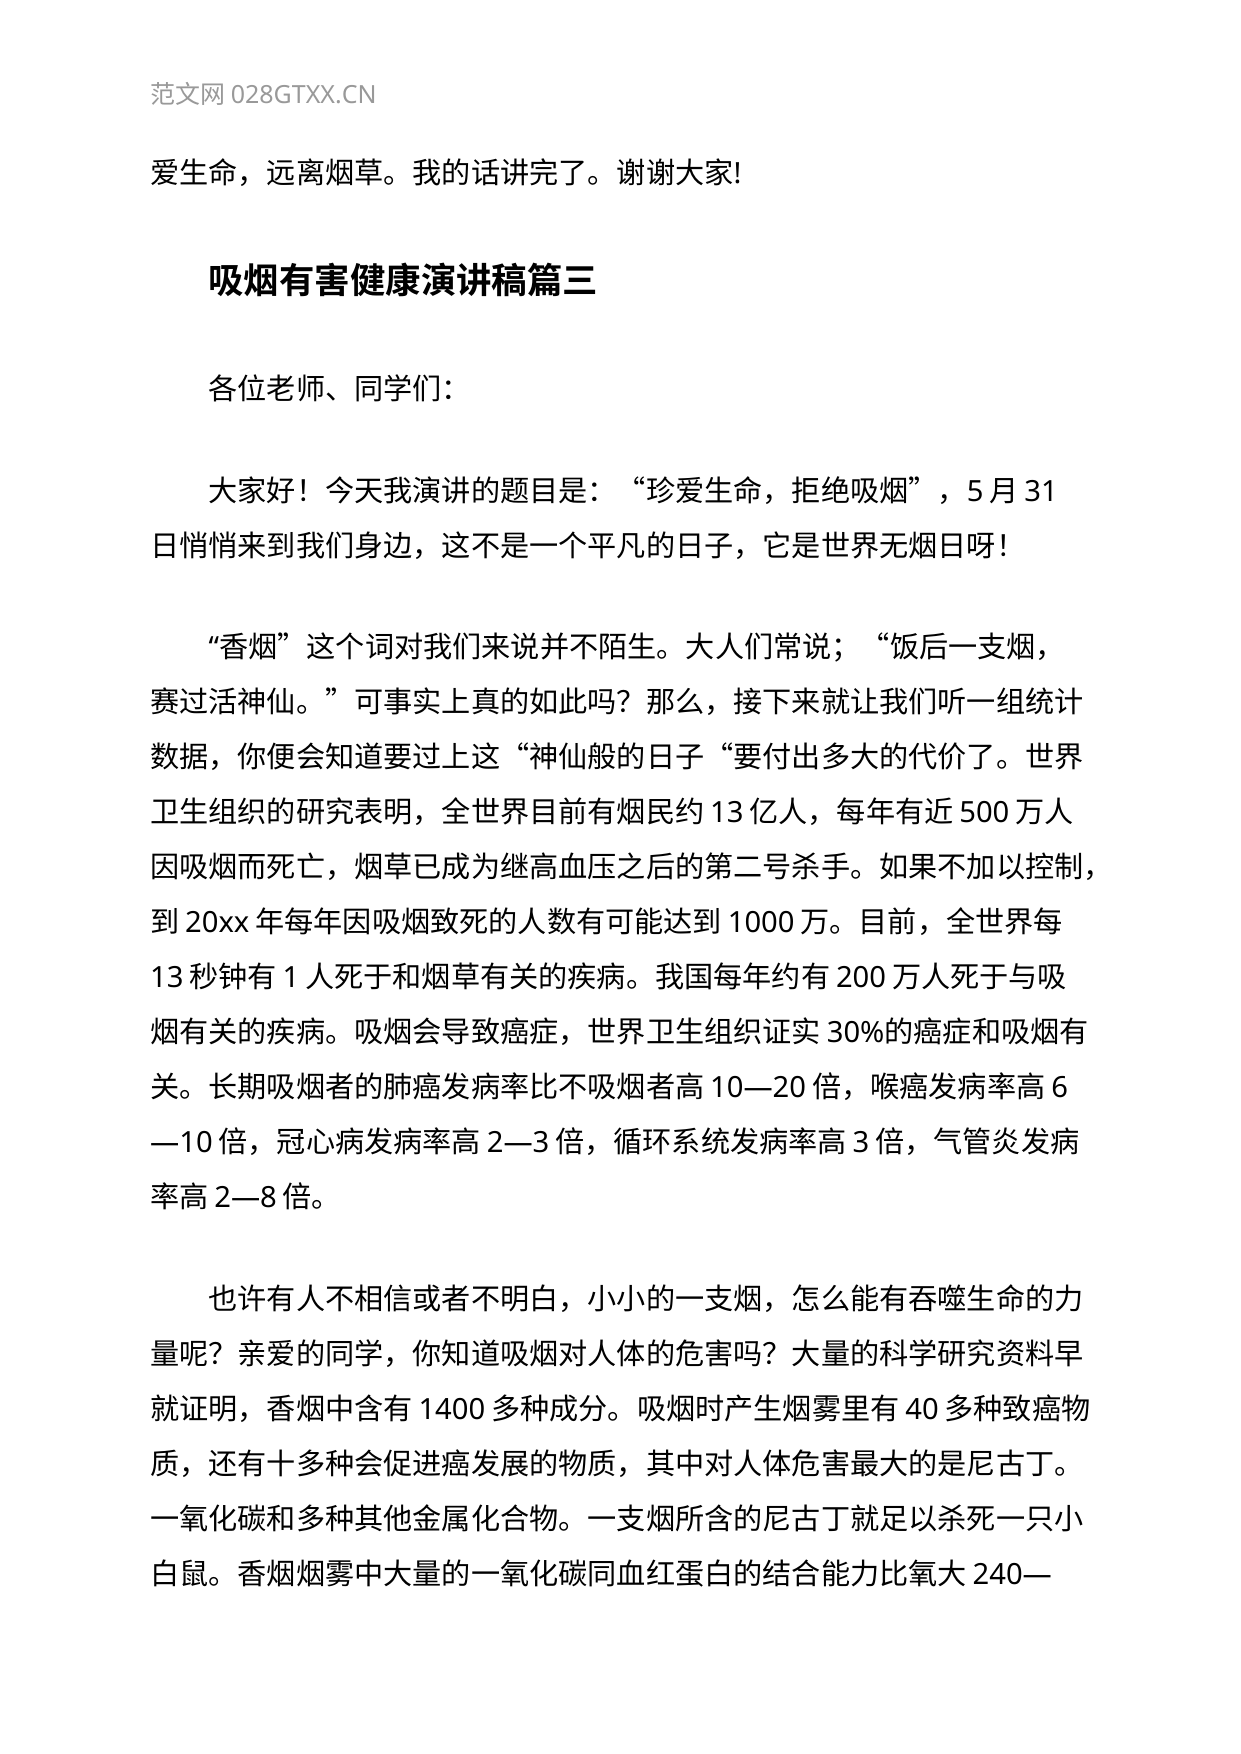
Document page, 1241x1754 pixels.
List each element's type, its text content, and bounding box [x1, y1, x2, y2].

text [150, 150, 1090, 192]
text 各位老师、同学们： [150, 365, 1090, 408]
text “香烟”这个词对我们来说并不陌生。大人们常说；“饭后一支烟，赛过活神仙。”可事实上真的如此吗？那么，接下来就让我们听一组统计数据，你便会知道要过上这“神仙般的日子“要付出多大的代价了。世界卫生组织的研究表明，全世界目前有烟民约13亿人，每年有近500万人因吸烟而死亡，烟草已成为继高血压之后的第二号杀手。如果不加以控制，到20xx年每年因吸烟致死的人数有可能达到1000万。目前，全世界每13秒钟有1人死于和烟草有关的疾病。我国每年约有200万人死于与吸烟有关的疾病。吸烟会导致癌症，世界卫生组织证实30%的癌症和吸烟有关。长期吸烟者的肺癌发病率比不吸烟者高10—20倍，喉癌发病率高6—10倍，冠心病发病率高2—3倍，循环系统发病率高3倍，气管炎发病率高2—8倍。 [150, 624, 1090, 1216]
text 大家好！今天我演讲的题目是：“珍爱生命，拒绝吸烟”，5月31日悄悄来到我们身边，这不是一个平凡的日子，它是世界无烟日呀！ [150, 467, 1090, 564]
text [150, 1276, 1090, 1593]
text 吸烟有害健康演讲稿篇三 [150, 252, 1090, 303]
